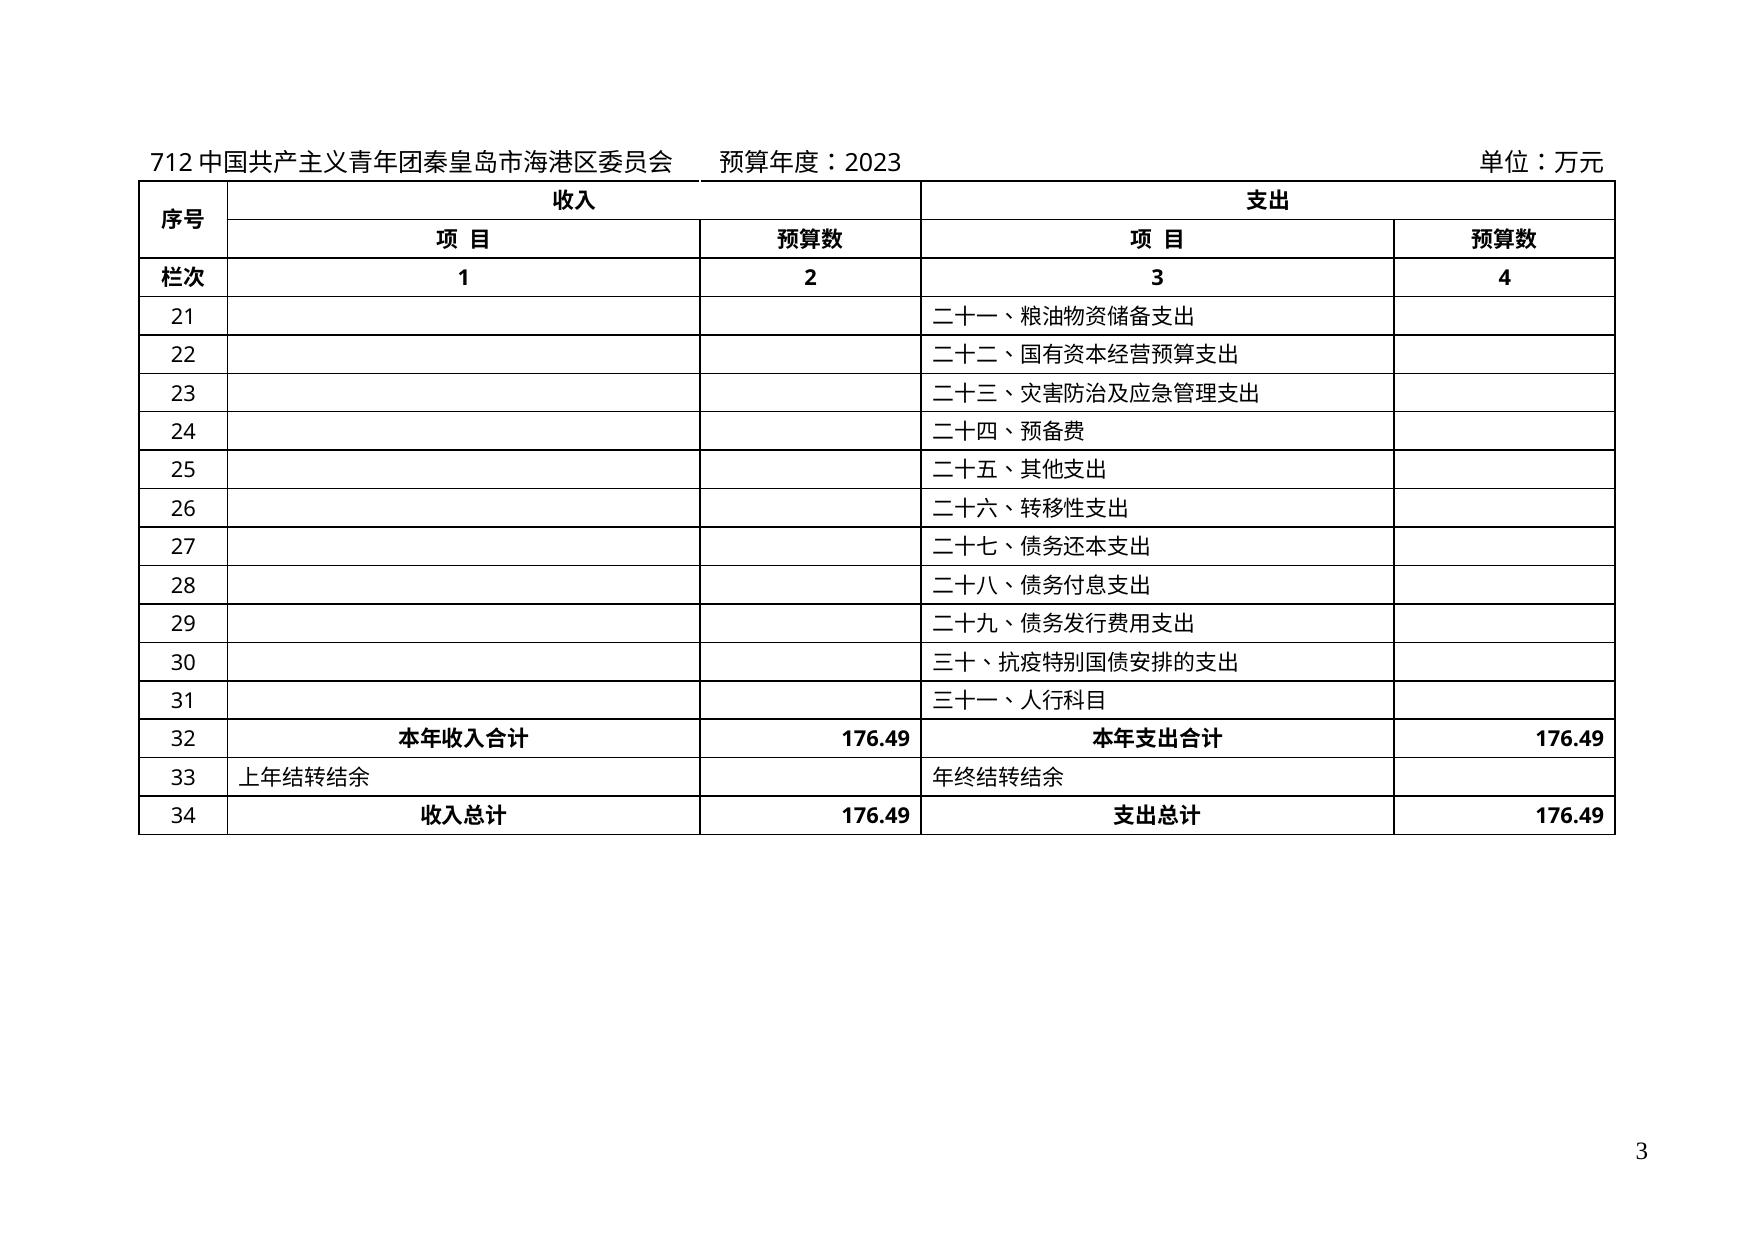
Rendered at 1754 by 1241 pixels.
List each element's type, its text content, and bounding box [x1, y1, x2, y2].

table_cell 32 [140, 720, 227, 757]
table_cell 31 [140, 682, 227, 718]
table_cell 二十二、国有资本经营预算支出 [922, 336, 1393, 372]
table_cell 二十九、债务发行费用支出 [922, 605, 1393, 641]
table_cell 24 [140, 412, 227, 449]
table_cell 27 [140, 528, 227, 564]
table_cell 29 [140, 605, 227, 641]
table_cell 3 [922, 259, 1393, 296]
table_cell 二十六、转移性支出 [922, 489, 1393, 526]
table_cell [701, 605, 920, 641]
table_cell [1395, 451, 1614, 488]
table_cell 176.49 [1395, 797, 1614, 834]
table_cell [1395, 682, 1614, 718]
table_cell [228, 374, 699, 411]
table_cell [1395, 412, 1614, 449]
table_cell 25 [140, 451, 227, 488]
table_cell 176.49 [701, 720, 920, 757]
table_cell [228, 643, 699, 680]
table_cell [701, 758, 920, 795]
table_cell [228, 489, 699, 526]
table_cell 二十八、债务付息支出 [922, 566, 1393, 603]
table_cell [1395, 528, 1614, 564]
table_cell [701, 682, 920, 718]
table_cell [1395, 605, 1614, 641]
table_cell 三十、抗疫特别国债安排的支出 [922, 643, 1393, 680]
table_cell 二十三、灾害防治及应急管理支出 [922, 374, 1393, 411]
table_cell 23 [140, 374, 227, 411]
table_cell [228, 412, 699, 449]
table_cell 21 [140, 297, 227, 334]
table_cell 收入总计 [228, 797, 699, 834]
table_cell [701, 336, 920, 372]
table_cell [228, 297, 699, 334]
table_cell 支出总计 [922, 797, 1393, 834]
table_cell [1395, 489, 1614, 526]
table_cell 28 [140, 566, 227, 603]
table_cell 三十一、人行科目 [922, 682, 1393, 718]
table_cell [1395, 297, 1614, 334]
table_cell 4 [1395, 259, 1614, 296]
table_cell [701, 451, 920, 488]
table_cell [701, 528, 920, 564]
table_cell [1395, 374, 1614, 411]
table_cell 176.49 [701, 797, 920, 834]
table_cell 项 目 [922, 220, 1393, 257]
table_cell [228, 566, 699, 603]
table_header 712中国共产主义青年团秦皇岛市海港区委员会 [140, 143, 699, 180]
table_cell 二十一、粮油物资储备支出 [922, 297, 1393, 334]
table_cell 预算数 [701, 220, 920, 257]
table_cell 22 [140, 336, 227, 372]
table_cell 本年收入合计 [228, 720, 699, 757]
table_cell 序号 [140, 182, 227, 257]
table_cell [701, 374, 920, 411]
table_cell 二十五、其他支出 [922, 451, 1393, 488]
table_cell [1395, 758, 1614, 795]
table_cell [228, 451, 699, 488]
table_cell 栏次 [140, 259, 227, 296]
table_cell [701, 412, 920, 449]
table_cell 年终结转结余 [922, 758, 1393, 795]
table_cell [228, 528, 699, 564]
table_cell 26 [140, 489, 227, 526]
table_cell 支出 [922, 182, 1614, 219]
table_header 单位：万元 [922, 143, 1614, 180]
table_cell [701, 566, 920, 603]
table_cell 上年结转结余 [228, 758, 699, 795]
table_cell 项 目 [228, 220, 699, 257]
table_header 预算年度：2023 [701, 143, 920, 180]
table_cell [228, 682, 699, 718]
table_cell 30 [140, 643, 227, 680]
table_cell [701, 297, 920, 334]
table_cell 二十七、债务还本支出 [922, 528, 1393, 564]
table_cell 2 [701, 259, 920, 296]
table_cell [228, 336, 699, 372]
table_cell 176.49 [1395, 720, 1614, 757]
table_cell 1 [228, 259, 699, 296]
table_cell [701, 643, 920, 680]
table_cell 34 [140, 797, 227, 834]
table_cell 本年支出合计 [922, 720, 1393, 757]
table_cell [1395, 643, 1614, 680]
table_cell [1395, 566, 1614, 603]
table_cell [701, 489, 920, 526]
table_cell 收入 [228, 182, 920, 219]
table_cell 预算数 [1395, 220, 1614, 257]
table_cell [1395, 336, 1614, 372]
table_cell 33 [140, 758, 227, 795]
table_cell 二十四、预备费 [922, 412, 1393, 449]
table_cell [228, 605, 699, 641]
